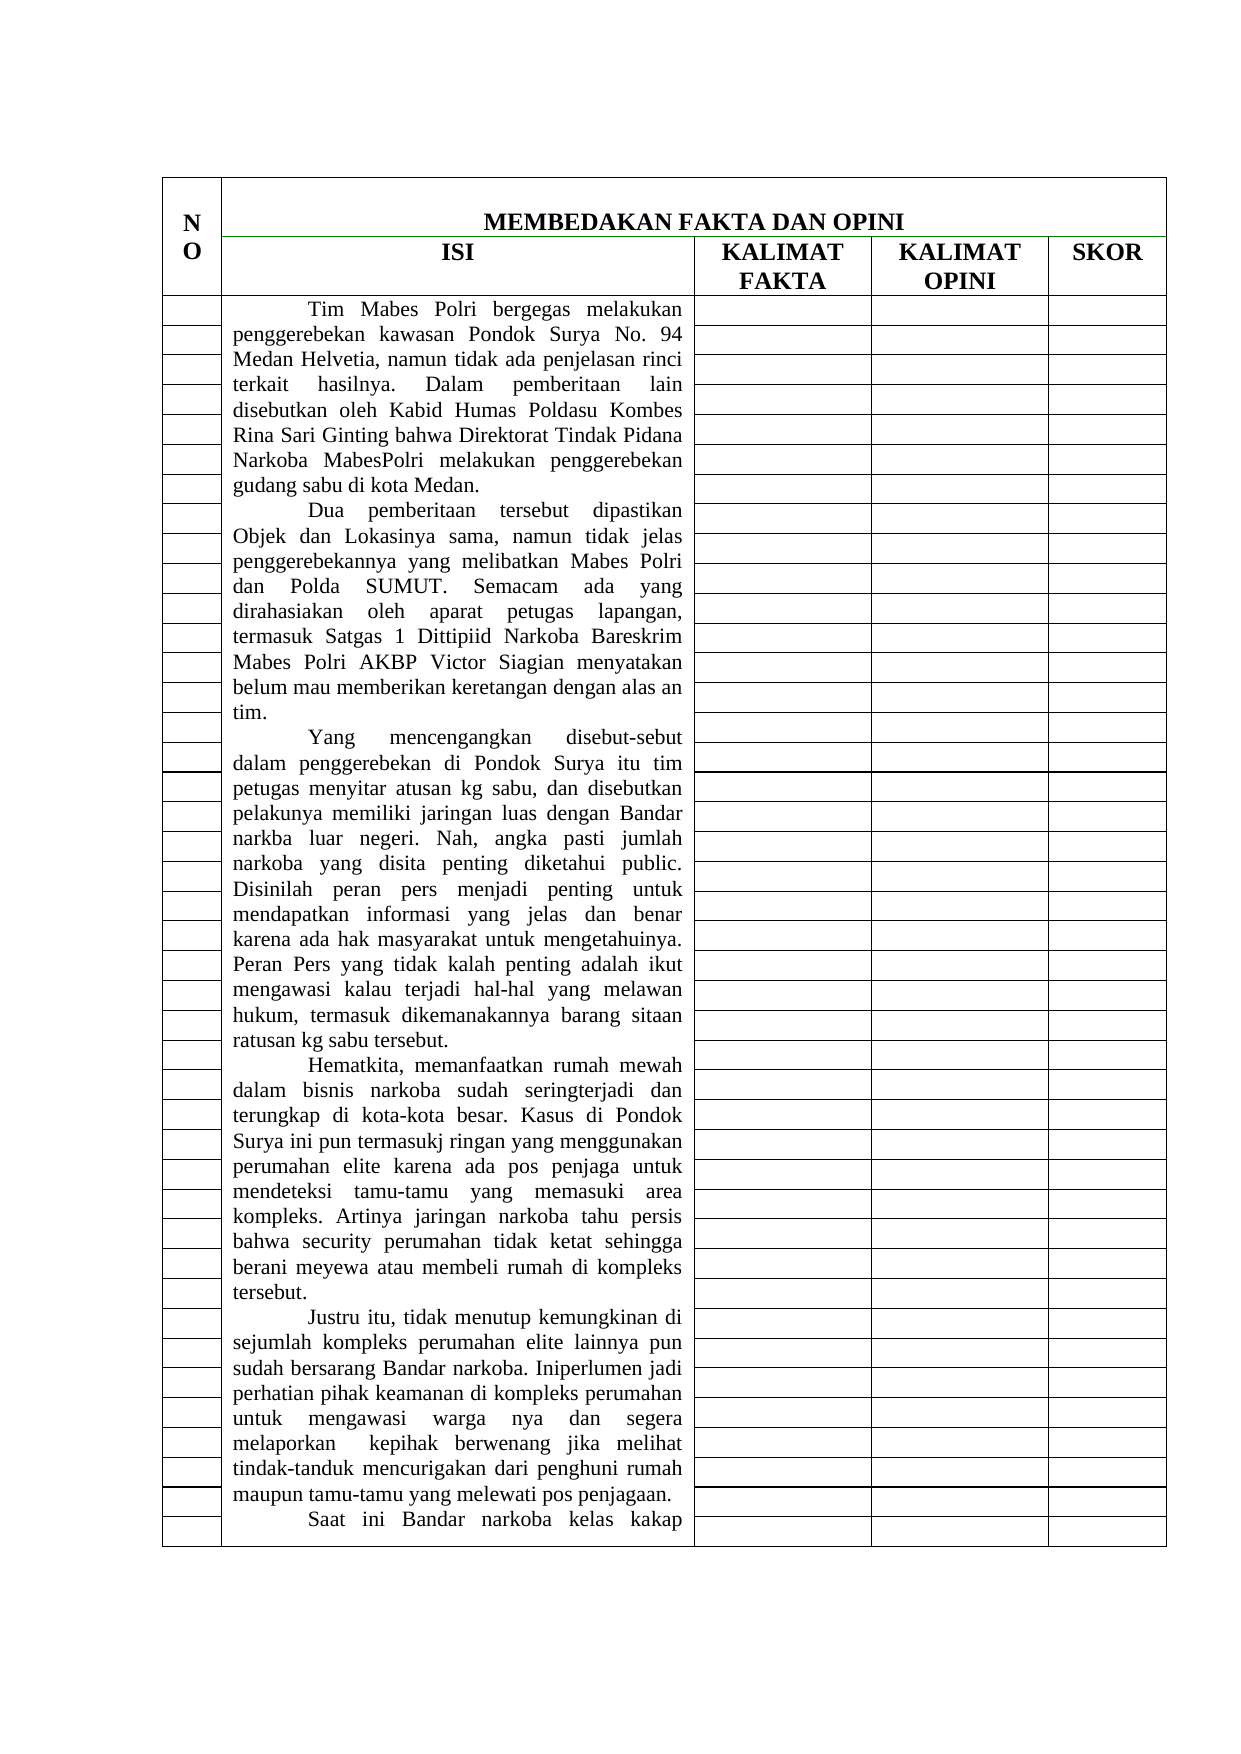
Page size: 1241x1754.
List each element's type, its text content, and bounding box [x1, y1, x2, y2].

table_cell [872, 1309, 1048, 1337]
table_cell [695, 1309, 871, 1337]
table_cell [695, 475, 871, 503]
table_cell [872, 534, 1048, 563]
table_cell [695, 534, 871, 563]
table_cell [163, 1309, 221, 1337]
table_cell [163, 534, 221, 563]
table_cell [163, 743, 221, 771]
table_cell [1049, 564, 1166, 593]
table_cell [163, 475, 221, 503]
table_cell [163, 385, 221, 414]
table_cell [695, 1249, 871, 1278]
table_header NO [163, 178, 221, 295]
table_cell [695, 1219, 871, 1248]
table_cell [872, 1488, 1048, 1516]
table_cell KALIMAT OPINI [872, 237, 1048, 295]
table_cell [1049, 1398, 1166, 1427]
table_cell [1049, 862, 1166, 891]
table_cell [695, 713, 871, 742]
table_cell [872, 921, 1048, 950]
table_cell [695, 921, 871, 950]
table_cell [695, 504, 871, 533]
table_cell [1049, 385, 1166, 414]
table_cell [695, 1368, 871, 1397]
table_cell [872, 624, 1048, 652]
table_cell [1049, 653, 1166, 682]
table_cell [872, 1041, 1048, 1069]
table_cell [1049, 1339, 1166, 1367]
table_cell [872, 1249, 1048, 1278]
table_cell [872, 1458, 1048, 1486]
table_cell [1049, 1190, 1166, 1218]
table_cell [695, 653, 871, 682]
table_cell [163, 1190, 221, 1218]
table_cell [163, 1041, 221, 1069]
table_cell [1049, 1488, 1166, 1516]
table_cell [695, 1190, 871, 1218]
table_cell [872, 832, 1048, 861]
table_cell [695, 892, 871, 920]
table_cell [1049, 1011, 1166, 1039]
table_cell [872, 1219, 1048, 1248]
table_cell [872, 683, 1048, 712]
table_cell [872, 802, 1048, 831]
table_cell [163, 802, 221, 831]
table_cell [695, 1398, 871, 1427]
table_cell [695, 1428, 871, 1457]
table_cell [163, 1398, 221, 1427]
table_cell [695, 415, 871, 444]
table_cell [1049, 1279, 1166, 1308]
table_cell [695, 1458, 871, 1486]
table_cell [163, 862, 221, 891]
table_header MEMBEDAKAN FAKTA DAN OPINI [222, 178, 1166, 236]
table_cell [695, 1130, 871, 1159]
table_cell [163, 445, 221, 473]
table_cell [1049, 1219, 1166, 1248]
table_cell [695, 862, 871, 891]
table_cell [872, 1279, 1048, 1308]
table_cell [872, 951, 1048, 980]
table_cell [872, 713, 1048, 742]
table_cell [872, 773, 1048, 801]
table_cell [695, 326, 871, 354]
table_cell [695, 1011, 871, 1039]
table_cell [163, 1219, 221, 1248]
table_cell [1049, 773, 1166, 801]
table_cell [1049, 1100, 1166, 1129]
table_cell [872, 385, 1048, 414]
table_cell [872, 594, 1048, 622]
table_cell [163, 1279, 221, 1308]
table_cell [1049, 1458, 1166, 1486]
table_cell [872, 1428, 1048, 1457]
table_cell [163, 415, 221, 444]
table_cell [872, 653, 1048, 682]
table_cell [695, 355, 871, 384]
table_cell [872, 1070, 1048, 1099]
table_cell [872, 1160, 1048, 1188]
table_cell [1049, 892, 1166, 920]
table_cell [163, 653, 221, 682]
table_cell [872, 1368, 1048, 1397]
table_cell [163, 504, 221, 533]
table_cell [872, 862, 1048, 891]
table_cell [163, 683, 221, 712]
table_cell [872, 1190, 1048, 1218]
table_cell [872, 415, 1048, 444]
table_cell [872, 1398, 1048, 1427]
table_cell [1049, 326, 1166, 354]
table_cell [1049, 1160, 1166, 1188]
table_cell [695, 832, 871, 861]
table_cell [872, 296, 1048, 324]
table_cell [695, 683, 871, 712]
table_cell [1049, 504, 1166, 533]
table_cell [1049, 1249, 1166, 1278]
table_cell [1049, 355, 1166, 384]
table_cell Tim Mabes Polri bergegas melakukan penggerebekan kawasan Pondok Surya No. 94 Medan Helvetia, namun tidak ada penjelasan rinci terkait hasilnya. Dalam pemberitaan lain disebutkan oleh Kabid Humas Poldasu Kombes Rina Sari Ginting bahwa Direktorat Tindak Pidana Narkoba MabesPolri melakukan penggerebekan gudang sabu di kota Medan. Dua pemberitaan tersebut dipastikan Objek dan Lokasinya sama, namun tidak jelas penggerebekannya yang melibatkan Mabes Polri dan Polda SUMUT. Semacam ada yang dirahasiakan oleh aparat petugas lapangan, termasuk Satgas 1 Dittipiid Narkoba Bareskrim Mabes Polri AKBP Victor Siagian menyatakan belum mau memberikan keretangan dengan alas an tim. Yang mencengangkan disebut-sebut dalam penggerebekan di Pondok Surya itu tim petugas menyitar atusan kg sabu, dan disebutkan pelakunya memiliki jaringan luas dengan Bandar narkba luar negeri. Nah, angka pasti jumlah narkoba yang disita penting diketahui public. Disinilah peran pers menjadi penting untuk mendapatkan informasi yang jelas dan benar karena ada hak masyarakat untuk mengetahuinya. Peran Pers yang tidak kalah penting adalah ikut mengawasi kalau terjadi hal-hal yang melawan hukum, termasuk dikemanakannya barang sitaan ratusan kg sabu tersebut. Hematkita, memanfaatkan rumah mewah dalam bisnis narkoba sudah seringterjadi dan terungkap di kota-kota besar. Kasus di Pondok Surya ini pun termasukj ringan yang menggunakan perumahan elite karena ada pos penjaga untuk mendeteksi tamu-tamu yang memasuki area kompleks. Artinya jaringan narkoba tahu persis bahwa security perumahan tidak ketat sehingga berani meyewa atau membeli rumah di kompleks tersebut. Justru itu, tidak menutup kemungkinan di sejumlah kompleks perumahan elite lainnya pun sudah bersarang Bandar narkoba. Iniperlumen jadi perhatian pihak keamanan di kompleks perumahan untuk mengawasi warga nya dan segera melaporkan kepihak berwenang jika melihat tindak-tanduk mencurigakan dari penghuni rumah maupun tamu-tamu yang melewati pos penjagaan. Saat ini Bandar narkoba kelas kakap memiliki jaringan yang luas memanfaatkan perumahan elite setelah modus memanfaatkan perumahan warga tidak efektif lagi karena selalu berhasil dibongk araparat keamanan dari BNN Provinsi, termasuk dari Polri yang bertugas khusus memberantas narkoba ini. Kita harapkan aparat keamanan tidak lengah dengan terus memantau kawasan perumahan yang sudah dikenal sebagai kawasan narkoba, seperti Kampung Kubur, kawasan Masjid dll. Jangan sampai kawasan tersebut kembali menjadi sarang narkoba yang melibatkan warga masyarakat sekitarnya. Sedikit saja aparat lengah maka peredaran narkoba bakal marak lagi karena potensi dan bibit-bibitnya sangat banyak. Berdasarkan pengalaman selama ini aparat kepolisian dibantu prajurit TNI berulang kali melakukan penggerebekan di kawasan perumahan dan sentra peredaran narkoba lainnya. Mendapatkan perlawanan dari warga masyarakat, mengapa? Sebab warga yang dilibatkan oleh jaringan narkoba sebagai pengedar sehingga menghidupkan perekonomian di kawasan itu. Ketika aparat melakukan razia maka warga ikut menghalangi karena sudah kadung menikmati enaknya sehingga hasilnya selalu tidak maksimal. Oleh karena itulah kitaharapkan, BNN Pusat harus bias bekerjasama dengan Mabes Polri dan BNN Provinsi dengan Polres –BNN di Kabupaten – kota. Harus satu kata dalam upaya memerangi jaringan narkoba, khususnya Bandar besarnya. Tidak berlebihan apa yang diungkap Kepala BNN Pusat Komjen Budi Waseso kalau pergerakan Bandar narkoba semakin membahayakan Karena mereka sudah menggunakan senjata dari luar negeri. Pihak BNN pun sudah mempersenjatai anggota siap melakukan perlawanan untuk menyelamatkan generasi anak bangsa dari barang haram dan racun narkoba yang mematikan. [222, 296, 694, 1546]
table_cell [1049, 415, 1166, 444]
table_cell [695, 1488, 871, 1516]
table_cell [1049, 594, 1166, 622]
table_cell KALIMAT FAKTA [695, 237, 871, 295]
table_cell [1049, 1130, 1166, 1159]
table_cell [695, 385, 871, 414]
table_cell [872, 1011, 1048, 1039]
table_cell [163, 713, 221, 742]
table_cell [1049, 832, 1166, 861]
table_cell [695, 951, 871, 980]
table_cell [872, 1130, 1048, 1159]
table_cell ISI [222, 237, 694, 295]
table_cell [163, 1458, 221, 1486]
table_cell [1049, 534, 1166, 563]
table_cell [1049, 445, 1166, 473]
table_cell [1049, 1428, 1166, 1457]
table_cell [695, 1279, 871, 1308]
table_cell [1049, 713, 1166, 742]
table_cell [1049, 981, 1166, 1010]
table_cell [872, 475, 1048, 503]
table_cell [695, 564, 871, 593]
table_cell [163, 1249, 221, 1278]
table_cell SKOR [1049, 237, 1166, 295]
table_cell [163, 1428, 221, 1457]
table_cell [1049, 624, 1166, 652]
table_cell [163, 1130, 221, 1159]
table_cell [695, 1100, 871, 1129]
table_cell [872, 1100, 1048, 1129]
table_cell [1049, 743, 1166, 771]
table_cell [695, 743, 871, 771]
table_cell [695, 802, 871, 831]
table_cell [1049, 1070, 1166, 1099]
table_cell [1049, 1041, 1166, 1069]
table_cell [872, 445, 1048, 473]
table_cell [163, 892, 221, 920]
table_cell [163, 1160, 221, 1188]
table_cell [872, 355, 1048, 384]
table_cell [163, 921, 221, 950]
table_cell [163, 981, 221, 1010]
table_cell [1049, 951, 1166, 980]
table_cell [1049, 921, 1166, 950]
table_cell [872, 1517, 1048, 1546]
table_cell [872, 981, 1048, 1010]
table_cell [163, 1517, 221, 1546]
table_cell [163, 326, 221, 354]
table_cell [695, 594, 871, 622]
table_cell [1049, 802, 1166, 831]
table_cell [872, 892, 1048, 920]
table_cell [695, 445, 871, 473]
table_cell [163, 951, 221, 980]
table_cell [695, 1160, 871, 1188]
table_cell [163, 832, 221, 861]
table_cell [163, 624, 221, 652]
table_cell [1049, 1309, 1166, 1337]
table_cell [695, 773, 871, 801]
table_cell [163, 1339, 221, 1367]
table_cell [695, 1070, 871, 1099]
table_cell [872, 564, 1048, 593]
table_cell [163, 355, 221, 384]
table_cell [695, 624, 871, 652]
table_cell [163, 564, 221, 593]
table_cell [163, 1488, 221, 1516]
table_cell [1049, 296, 1166, 324]
table_cell [1049, 683, 1166, 712]
table_cell [872, 504, 1048, 533]
table_cell [695, 1517, 871, 1546]
table_cell [1049, 1517, 1166, 1546]
table_cell [163, 1368, 221, 1397]
table_cell [163, 773, 221, 801]
table_cell [163, 594, 221, 622]
table_cell [695, 1339, 871, 1367]
table_cell [695, 296, 871, 324]
table_cell [872, 1339, 1048, 1367]
table_cell [872, 326, 1048, 354]
table_cell [872, 743, 1048, 771]
table_cell [163, 1011, 221, 1039]
table_cell [1049, 475, 1166, 503]
table_cell [1049, 1368, 1166, 1397]
table_cell [163, 296, 221, 324]
table_cell [695, 1041, 871, 1069]
table_cell [163, 1070, 221, 1099]
table_cell [163, 1100, 221, 1129]
table_cell [695, 981, 871, 1010]
